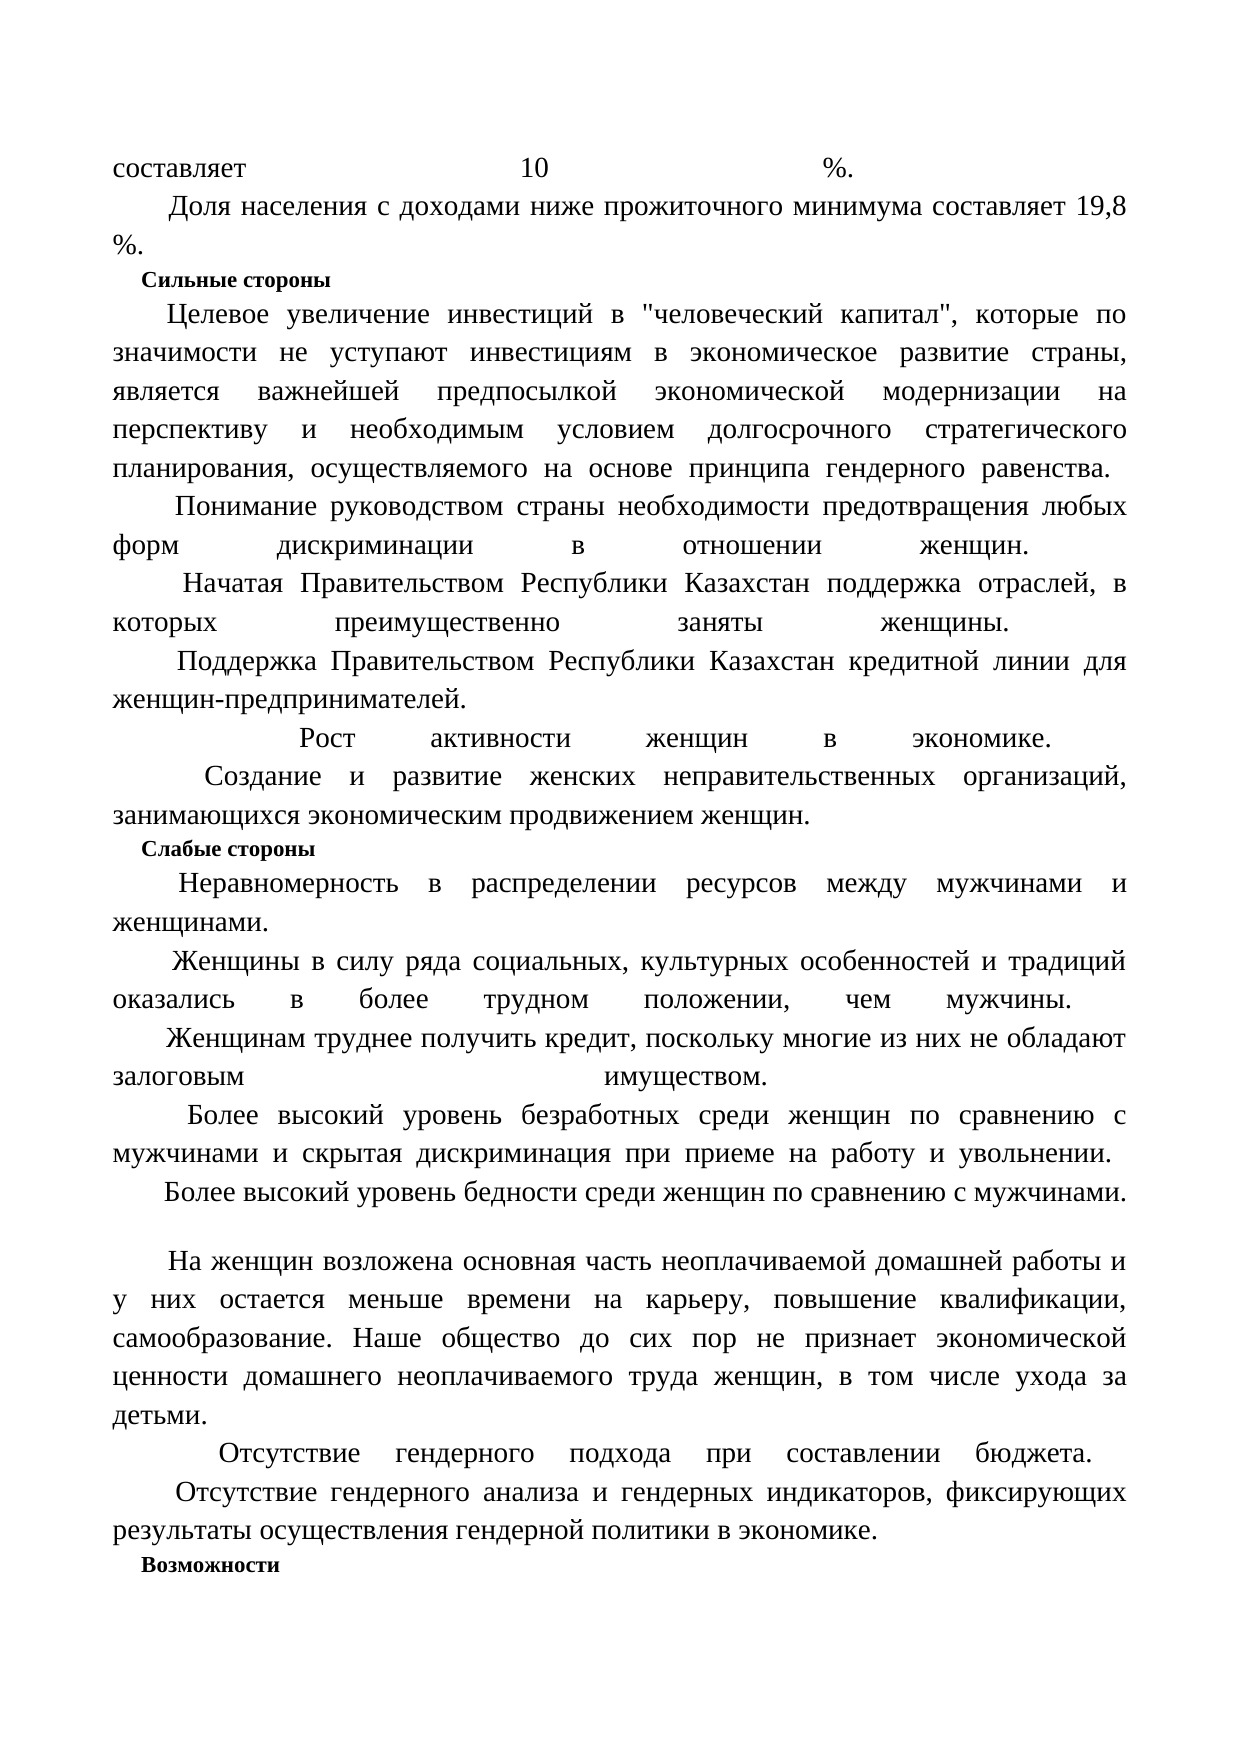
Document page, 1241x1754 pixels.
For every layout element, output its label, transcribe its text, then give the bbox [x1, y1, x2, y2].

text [112, 150, 1128, 261]
text Неравномерность в распределении ресурсов между мужчинами и женщинами. Женщины в силу ряда социальных, культурных особенностей и традиций оказались в более трудном положении, чем мужчины. Женщинам труднее получить кредит, поскольку многие из них не обладают залоговым имуществом. Более высокий уровень безработных среди женщин по сравнению с мужчинами и скрытая дискриминация при приеме на работу и увольнении. Более высокий уровень бедности среди женщин по сравнению с мужчинами. На женщин возложена основная часть неоплачиваемой домашней работы и у них остается меньше времени на карьеру, повышение квалификации, самообразование. Наше общество до сих пор не признает экономической ценности домашнего неоплачиваемого труда женщин, в том числе ухода за детьми. Отсутствие гендерного подхода при составлении бюджета. Отсутствие гендерного анализа и гендерных индикаторов, фиксирующих результаты осуществления гендерной политики в экономике. [112, 866, 1128, 1546]
text Сильные стороны [112, 266, 1128, 292]
text Возможности [112, 1551, 1128, 1577]
text Слабые стороны [112, 835, 1128, 862]
text Целевое увеличение инвестиций в "человеческий капитал", которые по значимости не уступают инвестициям в экономическое развитие страны, является важнейшей предпосылкой экономической модернизации на перспективу и необходимым условием долгосрочного стратегического планирования, осуществляемого на основе принципа гендерного равенства. Понимание руководством страны необходимости предотвращения любых форм дискриминации в отношении женщин. Начатая Правительством Республики Казахстан поддержка отраслей, в которых преимущественно заняты женщины. Поддержка Правительством Республики Казахстан кредитной линии для женщин-предпринимателей. Рост активности женщин в экономике. Создание и развитие женских неправительственных организаций, занимающихся экономическим продвижением женщин. [112, 296, 1128, 830]
